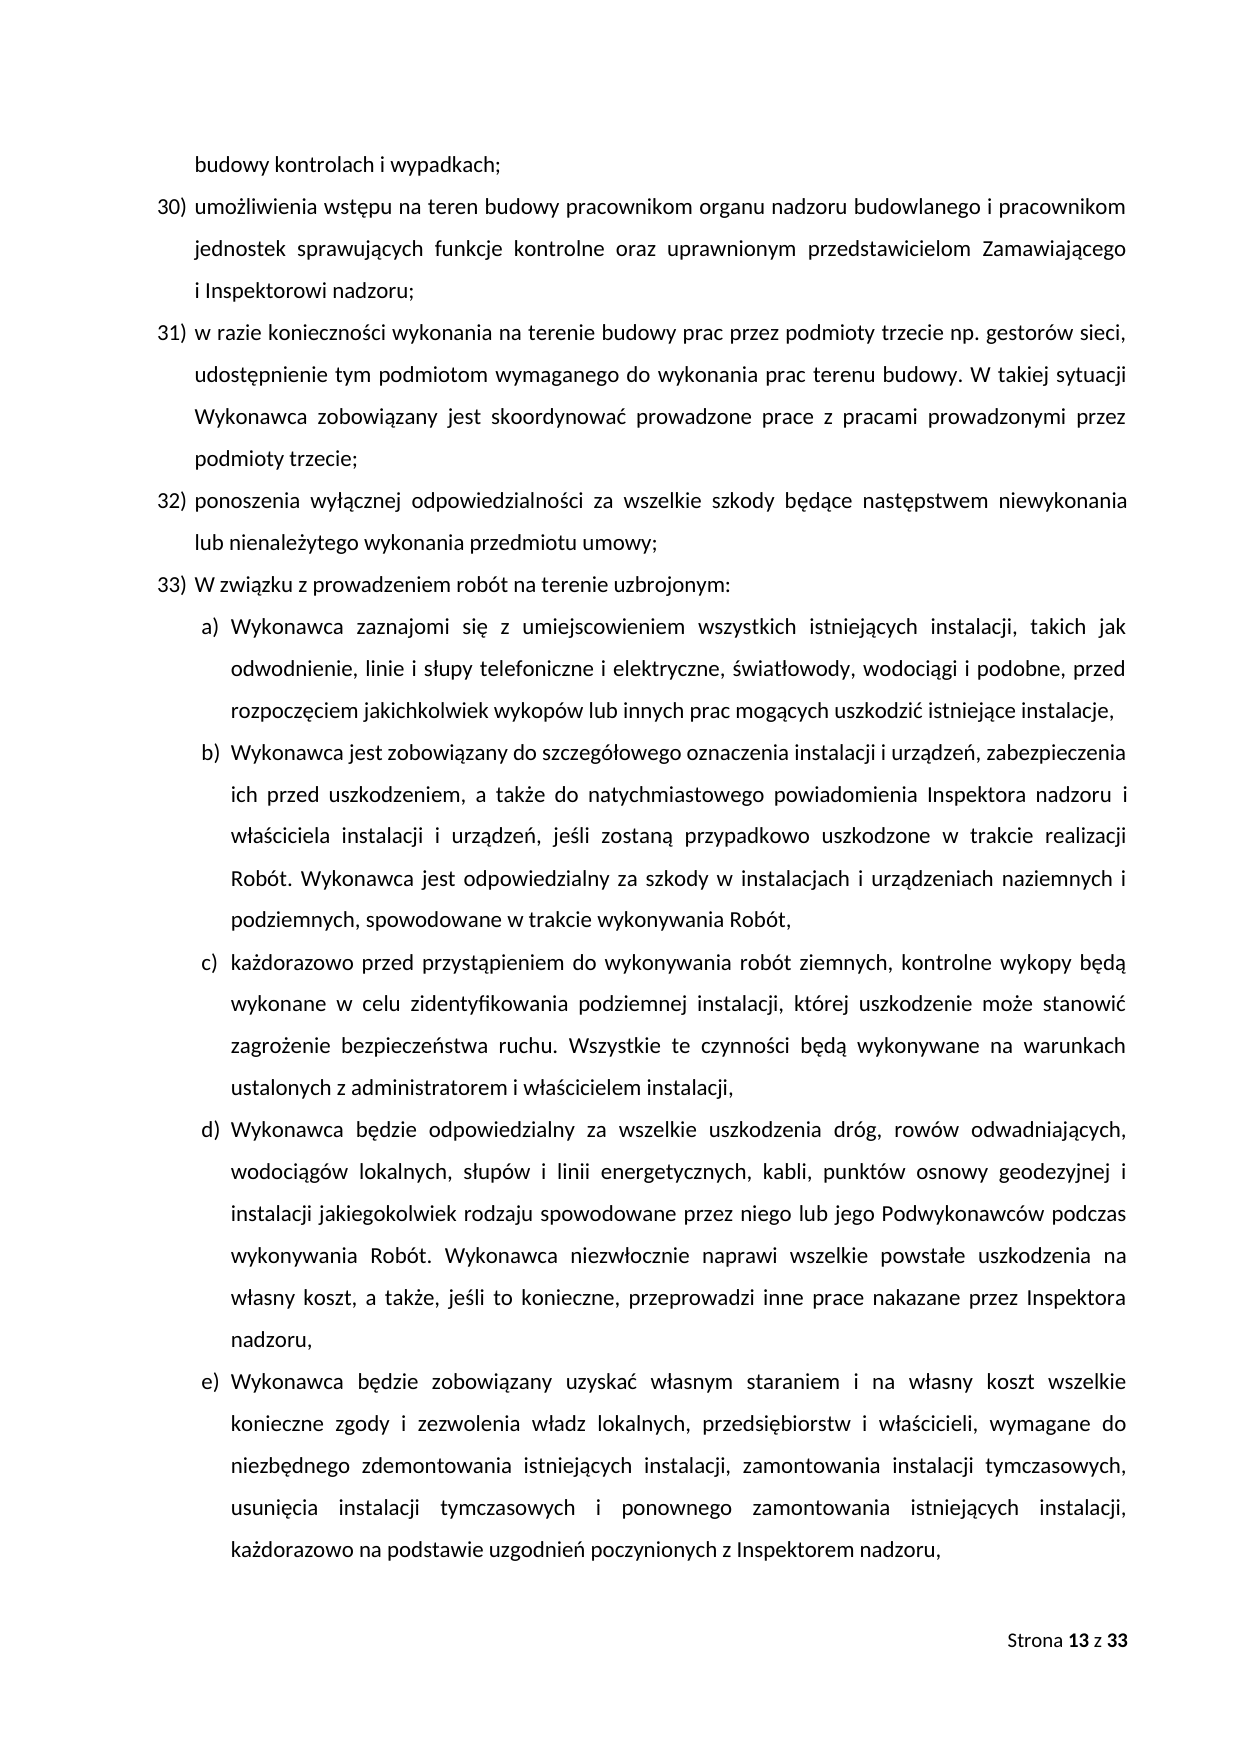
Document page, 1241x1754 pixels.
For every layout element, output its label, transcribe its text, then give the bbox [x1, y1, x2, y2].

list Wykonawca będzie zobowiązany uzyskać własnym staraniem i na własny koszt wszelkie konieczne zgody i zezwolenia władz lokalnych, przedsiębiorstw i właścicieli, wymagane do niezbędnego zdemontowania istniejących instalacji, zamontowania instalacji tymczasowych, usunięcia instalacji tymczasowych i ponownego zamontowania istniejących instalacji, każdorazowo na podstawie uzgodnień poczynionych z Inspektorem nadzoru, [201, 1367, 1128, 1563]
list umożliwienia wstępu na teren budowy pracownikom organu nadzoru budowlanego i pracownikom jednostek sprawujących funkcje kontrolne oraz uprawnionym przedstawicielom Zamawiającego i Inspektorowi nadzoru; [157, 192, 1128, 304]
list Wykonawca jest zobowiązany do szczegółowego oznaczenia instalacji i urządzeń, zabezpieczenia ich przed uszkodzeniem, a także do natychmiastowego powiadomienia Inspektora nadzoru i właściciela instalacji i urządzeń, jeśli zostaną przypadkowo uszkodzone w trakcie realizacji Robót. Wykonawca jest odpowiedzialny za szkody w instalacjach i urządzeniach naziemnych i podziemnych, spowodowane w trakcie wykonywania Robót, [201, 738, 1128, 934]
list każdorazowo przed przystąpieniem do wykonywania robót ziemnych, kontrolne wykopy będą wykonane w celu zidentyfikowania podziemnej instalacji, której uszkodzenie może stanowić zagrożenie bezpieczeństwa ruchu. Wszystkie te czynności będą wykonywane na warunkach ustalonych z administratorem i właścicielem instalacji, [201, 948, 1128, 1102]
list W związku z prowadzeniem robót na terenie uzbrojonym: [157, 570, 1128, 598]
list Wykonawca zaznajomi się z umiejscowieniem wszystkich istniejących instalacji, takich jak odwodnienie, linie i słupy telefoniczne i elektryczne, światłowody, wodociągi i podobne, przed rozpoczęciem jakichkolwiek wykopów lub innych prac mogących uszkodzić istniejące instalacje, [201, 612, 1128, 724]
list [157, 150, 1128, 178]
list w razie konieczności wykonania na terenie budowy prac przez podmioty trzecie np. gestorów sieci, udostępnienie tym podmiotom wymaganego do wykonania prac terenu budowy. W takiej sytuacji Wykonawca zobowiązany jest skoordynować prowadzone prace z pracami prowadzonymi przez podmioty trzecie; [157, 318, 1128, 472]
list Wykonawca będzie odpowiedzialny za wszelkie uszkodzenia dróg, rowów odwadniających, wodociągów lokalnych, słupów i linii energetycznych, kabli, punktów osnowy geodezyjnej i instalacji jakiegokolwiek rodzaju spowodowane przez niego lub jego Podwykonawców podczas wykonywania Robót. Wykonawca niezwłocznie naprawi wszelkie powstałe uszkodzenia na własny koszt, a także, jeśli to konieczne, przeprowadzi inne prace nakazane przez Inspektora nadzoru, [201, 1116, 1128, 1353]
list ponoszenia wyłącznej odpowiedzialności za wszelkie szkody będące następstwem niewykonania lub nienależytego wykonania przedmiotu umowy; [157, 486, 1128, 556]
